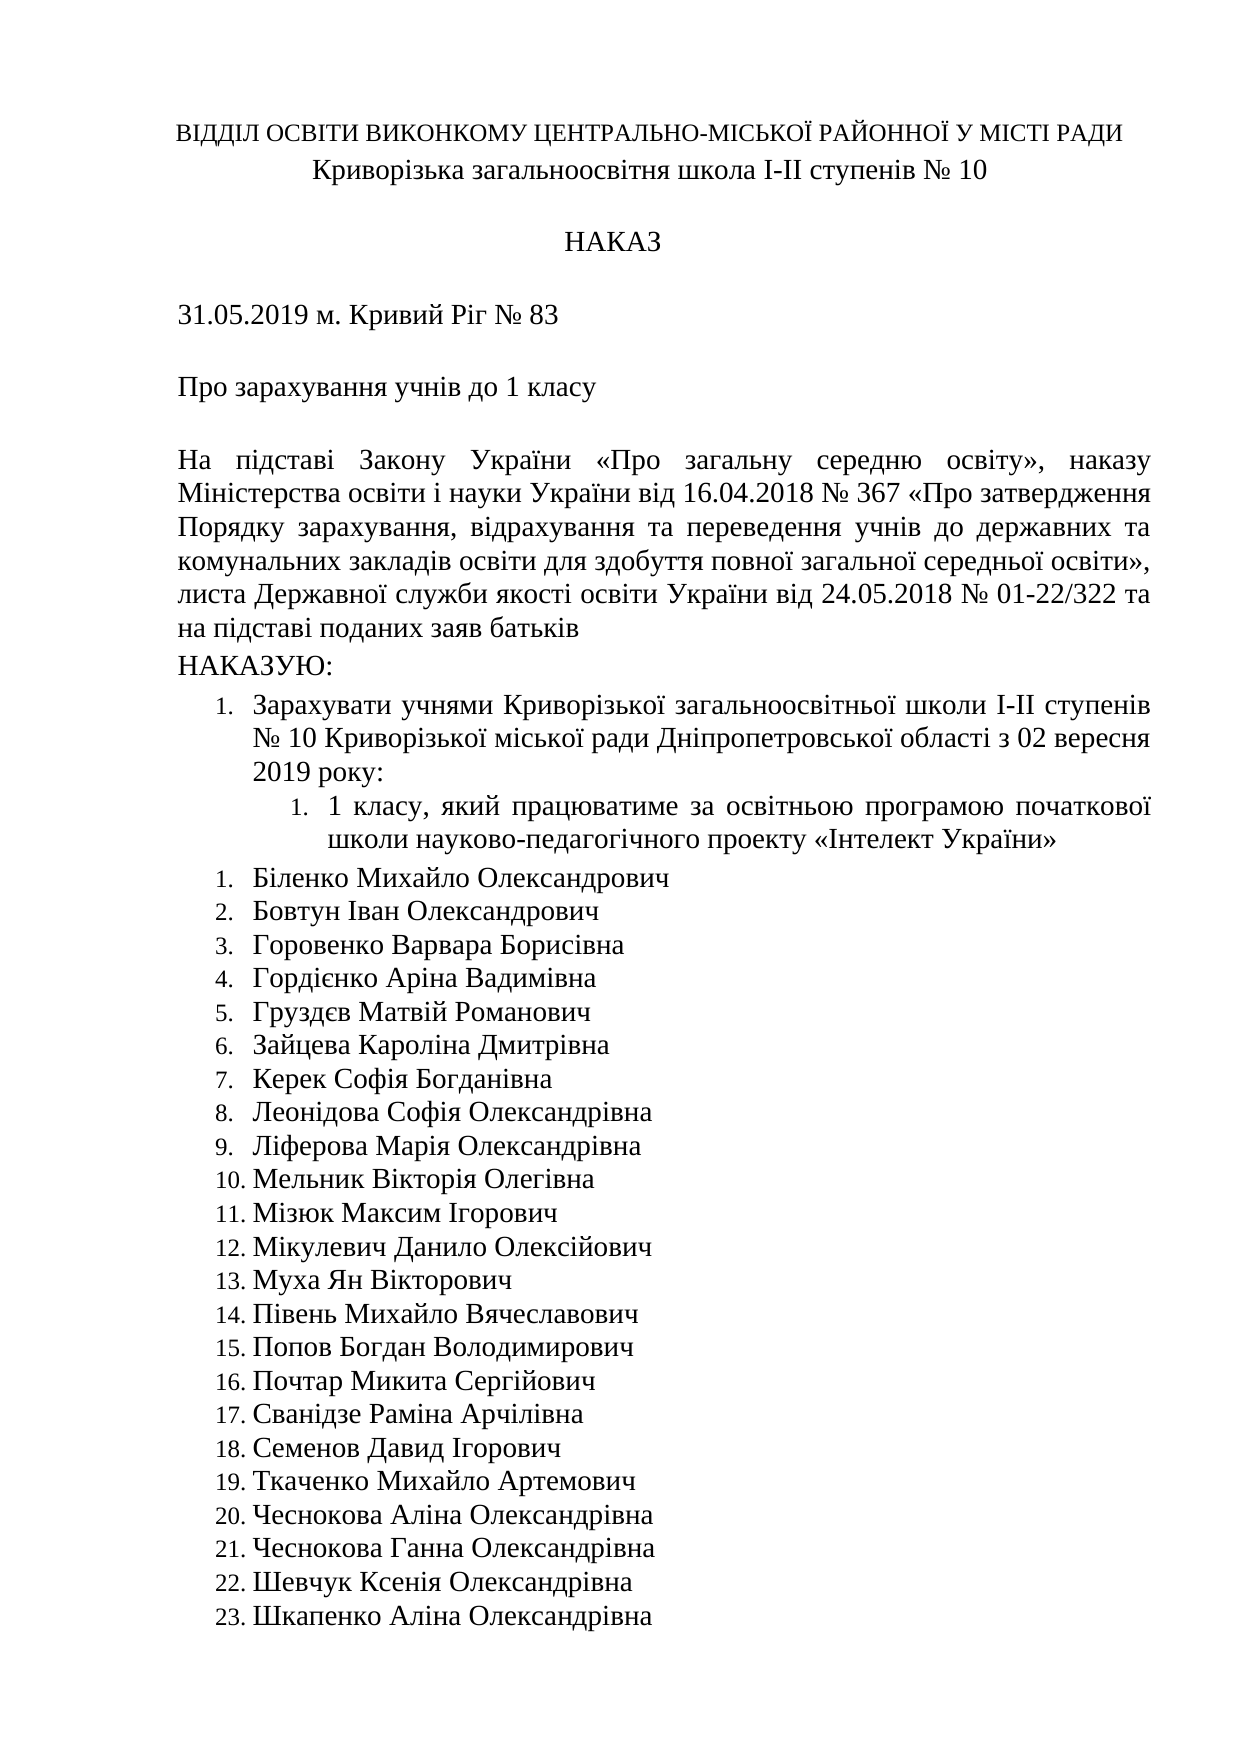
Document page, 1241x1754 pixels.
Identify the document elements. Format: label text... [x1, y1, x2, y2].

list Муха Ян Вікторович [215, 1262, 1152, 1296]
text 31.05.2019 м. Кривий Ріг № 83 [177, 297, 1152, 331]
list Шевчук Ксенія Олександрівна [215, 1564, 1152, 1598]
list Почтар Микита Сергійович [215, 1363, 1152, 1396]
text Криворізька загальноосвітня школа І-ІІ ступенів № 10 [148, 152, 1152, 186]
list Груздєв Матвій Романович [215, 994, 1152, 1027]
list Горовенко Варвара Борисівна [215, 927, 1152, 960]
list Керек Софія Богданівна [215, 1061, 1152, 1094]
list Бовтун Іван Олександрович [215, 893, 1152, 927]
list Ткаченко Михайло Артемович [215, 1463, 1152, 1497]
list Біленко Михайло Олександрович [215, 860, 1152, 893]
list 1 класу, який працюватиме за освітньою програмою початкової школи науково-педагогічного проекту «Інтелект України» [290, 788, 1152, 855]
list Мізюк Максим Ігорович [215, 1195, 1152, 1229]
text НАКАЗУЮ: [177, 648, 1152, 682]
list Ліферова Марія Олександрівна [215, 1128, 1152, 1162]
list Гордієнко Аріна Вадимівна [215, 960, 1152, 994]
text Про зарахування учнів до 1 класу [177, 369, 1152, 403]
list Чеснокова Ганна Олександрівна [215, 1531, 1152, 1564]
list Чеснокова Аліна Олександрівна [215, 1497, 1152, 1531]
list Шкапенко Аліна Олександрівна [215, 1598, 1152, 1631]
list Попов Богдан Володимирович [215, 1329, 1152, 1363]
text ВІДДІЛ ОСВІТИ ВИКОНКОМУ ЦЕНТРАЛЬНО-МІСЬКОЇ РАЙОННОЇ У МІСТІ РАДИ [148, 118, 1152, 147]
text НАКАЗ [74, 224, 1152, 258]
list Мельник Вікторія Олегівна [215, 1162, 1152, 1195]
list Семенов Давид Ігорович [215, 1430, 1152, 1463]
text На підставі Закону України «Про загальну середню освіту», наказу Міністерства освіти і науки України від 16.04.2018 № 367 «Про затвердження Порядку зарахування, відрахування та переведення учнів до державних та комунальних закладів освіти для здобуття повної загальної середньої освіти», листа Державної служби якості освіти України від 24.05.2018 № 01-22/322 та на підставі поданих заяв батьків [177, 442, 1152, 643]
list Зарахувати учнями Криворізької загальноосвітньої школи І-ІІ ступенів № 10 Криворізької міської ради Дніпропетровської області з 02 вересня 2019 року: [215, 687, 1152, 788]
list Півень Михайло Вячеславович [215, 1296, 1152, 1329]
list Зайцева Кароліна Дмитрівна [215, 1027, 1152, 1061]
list Сванідзе Раміна Арчілівна [215, 1396, 1152, 1430]
list Леонідова Софія Олександрівна [215, 1094, 1152, 1128]
list Мікулевич Данило Олексійович [215, 1229, 1152, 1262]
